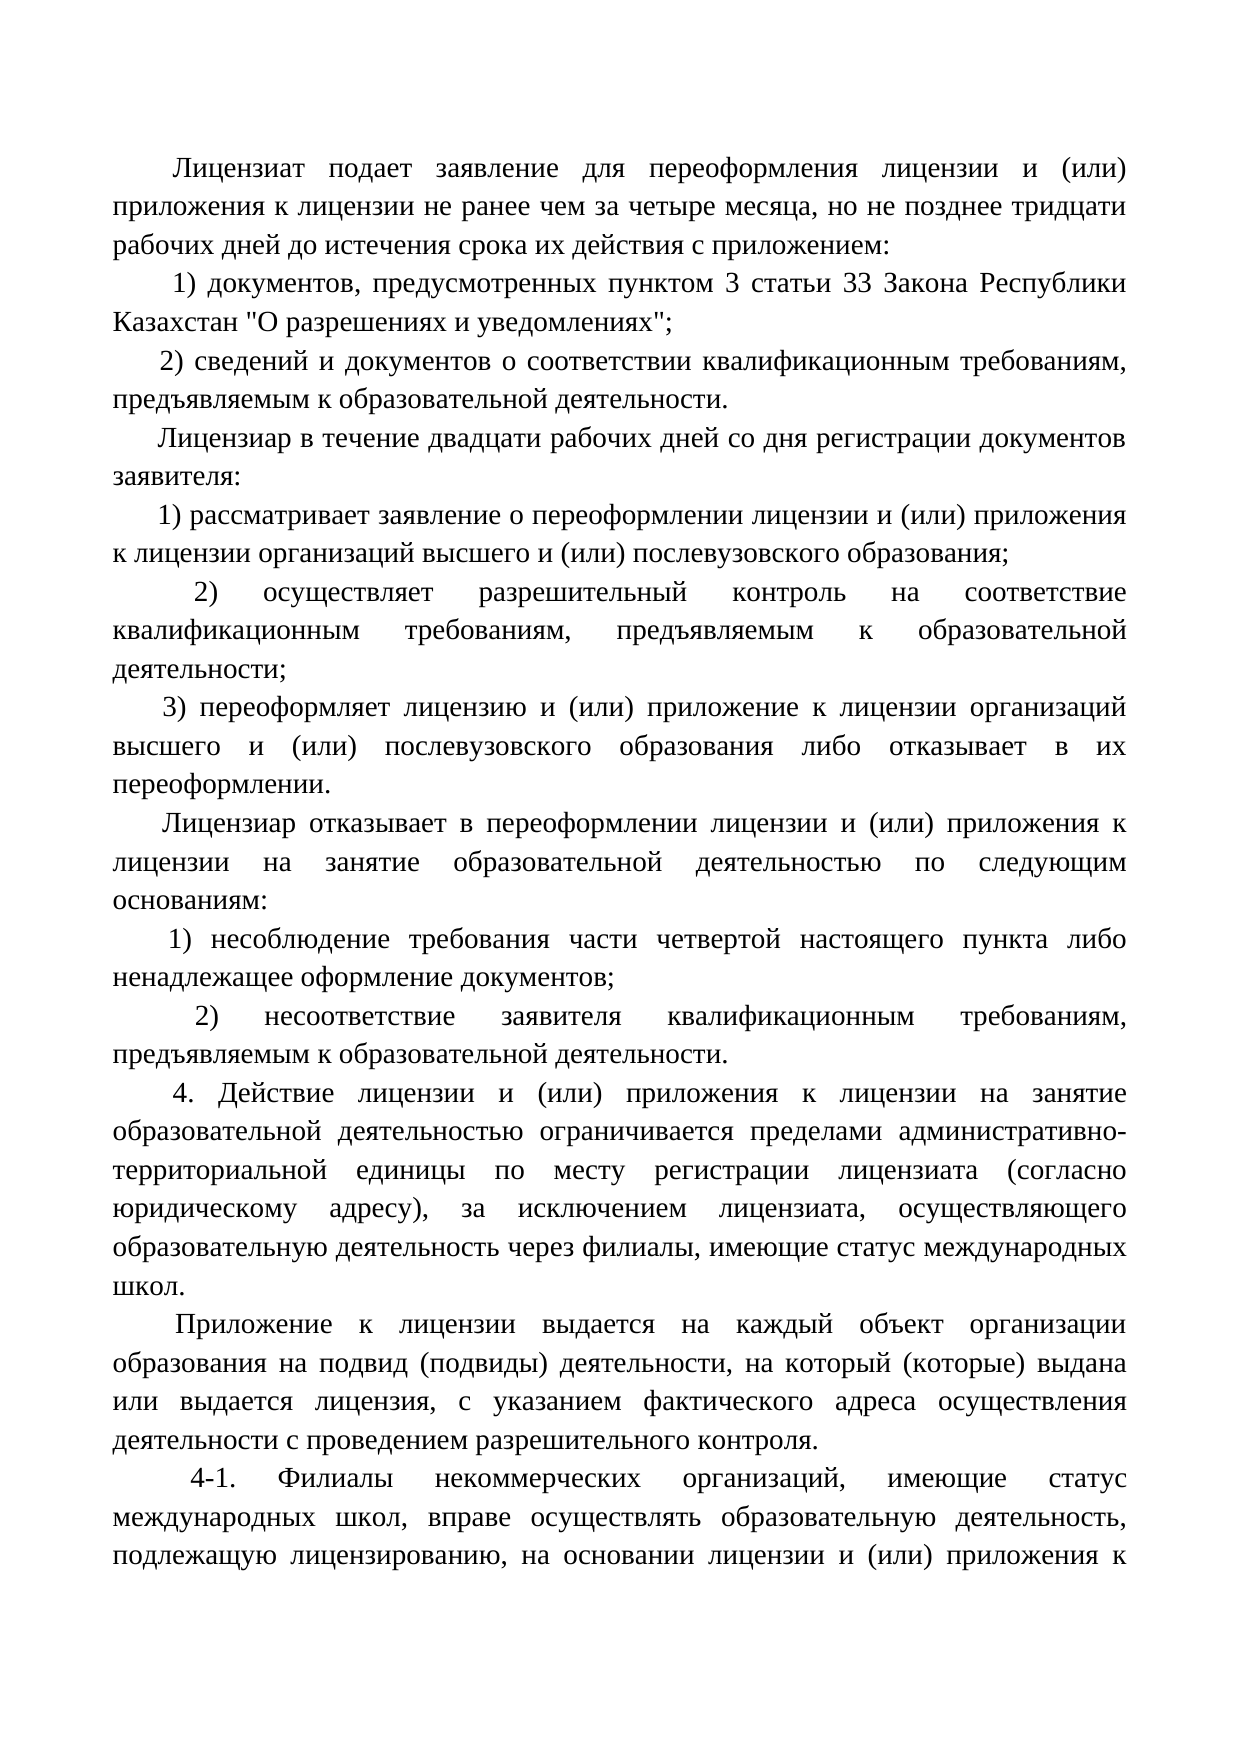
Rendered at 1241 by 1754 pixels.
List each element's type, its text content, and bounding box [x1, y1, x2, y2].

text 1) несоблюдение требования части четвертой настоящего пункта либо ненадлежащее оформление документов; [112, 921, 1128, 993]
text 1) рассматривает заявление о переоформлении лицензии и (или) приложения к лицензии организаций высшего и (или) послевузовского образования; [112, 497, 1128, 569]
text 1) документов, предусмотренных пунктом 3 статьи 33 Закона Республики Казахстан "О разрешениях и уведомлениях"; [112, 266, 1128, 338]
text Лицензиат подает заявление для переоформления лицензии и (или) приложения к лицензии не ранее чем за четыре месяца, но не позднее тридцати рабочих дней до истечения срока их действия с приложением: [112, 150, 1128, 261]
text 2) сведений и документов о соответствии квалификационным требованиям, предъявляемым к образовательной деятельности. [112, 343, 1128, 415]
text 2) несоответствие заявителя квалификационным требованиям, предъявляемым к образовательной деятельности. [112, 998, 1128, 1070]
text Лицензиар в течение двадцати рабочих дней со дня регистрации документов заявителя: [112, 420, 1128, 492]
text 2) осуществляет разрешительный контроль на соответствие квалификационным требованиям, предъявляемым к образовательной деятельности; [112, 574, 1128, 684]
text Лицензиар отказывает в переоформлении лицензии и (или) приложения к лицензии на занятие образовательной деятельностью по следующим основаниям: [112, 805, 1128, 916]
text 3) переоформляет лицензию и (или) приложение к лицензии организаций высшего и (или) послевузовского образования либо отказывает в их переоформлении. [112, 689, 1128, 800]
